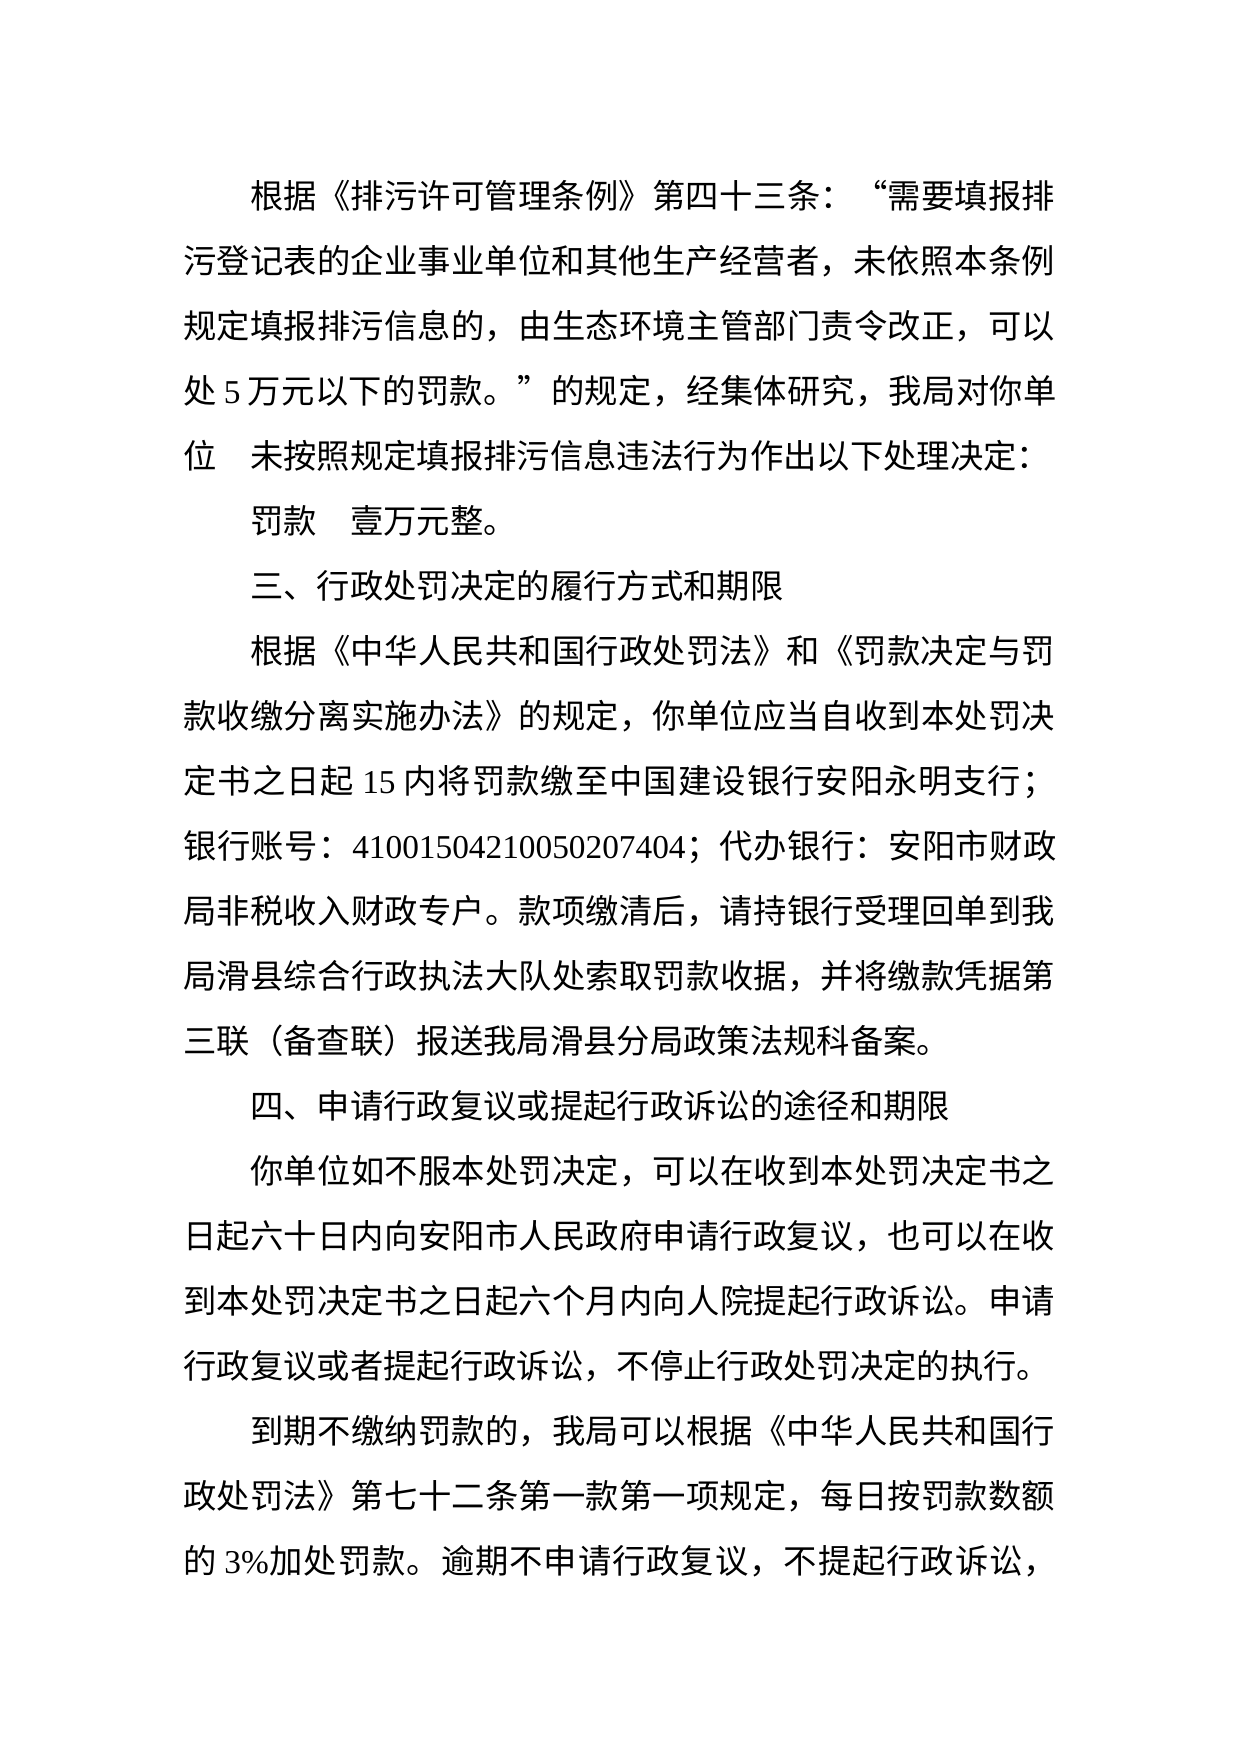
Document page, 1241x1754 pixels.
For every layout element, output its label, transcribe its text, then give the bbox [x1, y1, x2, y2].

text 四、申请行政复议或提起行政诉讼的途径和期限 [183, 1072, 1057, 1137]
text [183, 1397, 1057, 1592]
text 罚款 壹万元整。 [183, 487, 1057, 552]
text 根据《中华人民共和国行政处罚法》和《罚款决定与罚款收缴分离实施办法》的规定，你单位应当自收到本处罚决定书之日起15内将罚款缴至中国建设银行安阳永明支行；银行账号：41001504210050207404；代办银行：安阳市财政局非税收入财政专户。款项缴清后，请持银行受理回单到我局滑县综合行政执法大队处索取罚款收据，并将缴款凭据第三联（备查联）报送我局滑县分局政策法规科备案。 [183, 617, 1057, 1072]
text 根据《排污许可管理条例》第四十三条：“需要填报排污登记表的企业事业单位和其他生产经营者，未依照本条例规定填报排污信息的，由生态环境主管部门责令改正，可以处5万元以下的罚款。”的规定，经集体研究，我局对你单位 未按照规定填报排污信息违法行为作出以下处理决定： [183, 162, 1057, 487]
text 三、行政处罚决定的履行方式和期限 [183, 552, 1057, 617]
text 你单位如不服本处罚决定，可以在收到本处罚决定书之日起六十日内向安阳市人民政府申请行政复议，也可以在收到本处罚决定书之日起六个月内向人院提起行政诉讼。申请行政复议或者提起行政诉讼，不停止行政处罚决定的执行。 [183, 1137, 1057, 1397]
